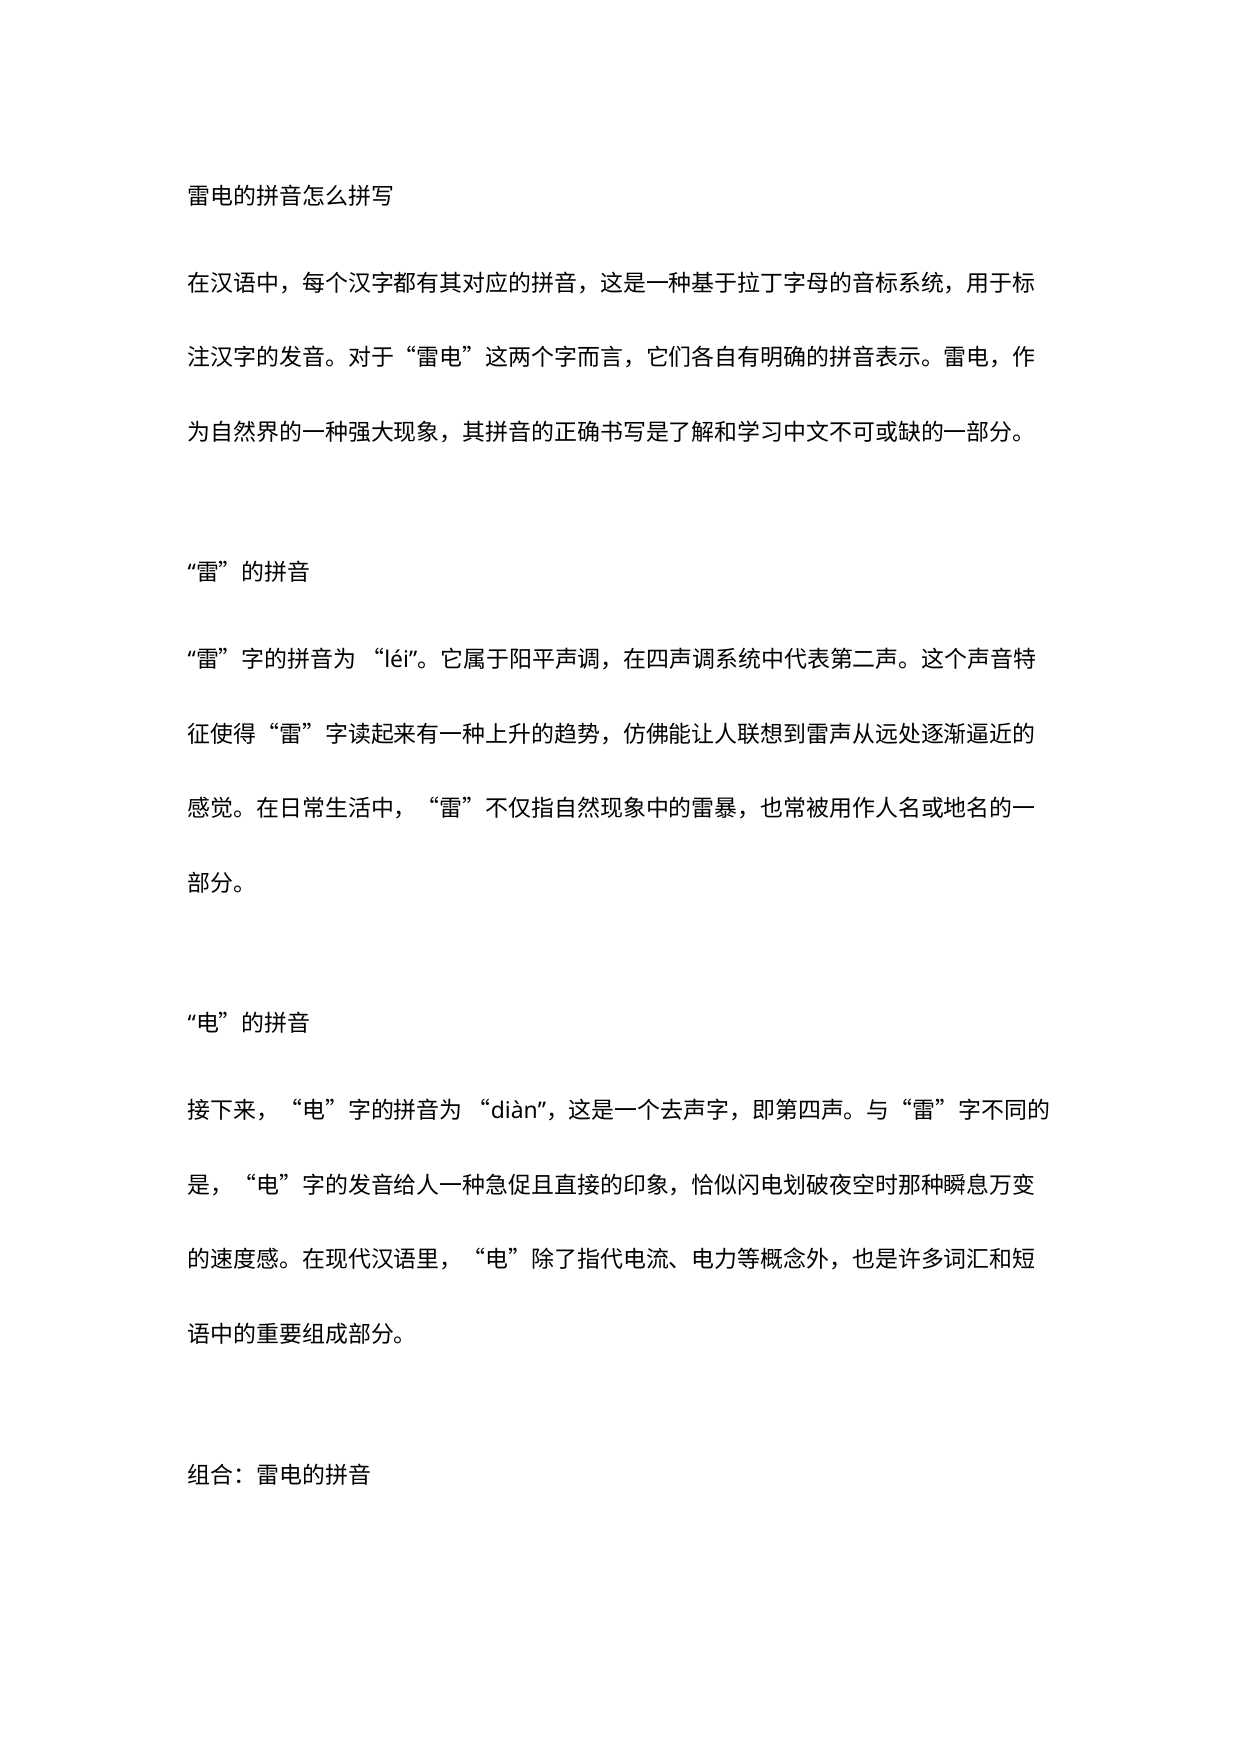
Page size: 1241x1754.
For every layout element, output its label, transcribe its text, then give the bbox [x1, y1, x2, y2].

text 组合：雷电的拼音 [187, 1441, 1053, 1506]
text 接下来，“电”字的拼音为 “diàn”，这是一个去声字，即第四声。与“雷”字不同的是，“电”字的发音给人一种急促且直接的印象，恰似闪电划破夜空时那种瞬息万变的速度感。在现代汉语里，“电”除了指代电流、电力等概念外，也是许多词汇和短语中的重要组成部分。 [187, 1076, 1053, 1365]
text “雷”字的拼音为 “léi”。它属于阳平声调，在四声调系统中代表第二声。这个声音特征使得“雷”字读起来有一种上升的趋势，仿佛能让人联想到雷声从远处逐渐逼近的感觉。在日常生活中，“雷”不仅指自然现象中的雷暴，也常被用作人名或地名的一部分。 [187, 625, 1053, 914]
text “电”的拼音 [187, 989, 1053, 1054]
text 在汉语中，每个汉字都有其对应的拼音，这是一种基于拉丁字母的音标系统，用于标注汉字的发音。对于“雷电”这两个字而言，它们各自有明确的拼音表示。雷电，作为自然界的一种强大现象，其拼音的正确书写是了解和学习中文不可或缺的一部分。 [187, 248, 1053, 463]
text “雷”的拼音 [187, 538, 1053, 603]
text 雷电的拼音怎么拼写 [187, 162, 1053, 227]
